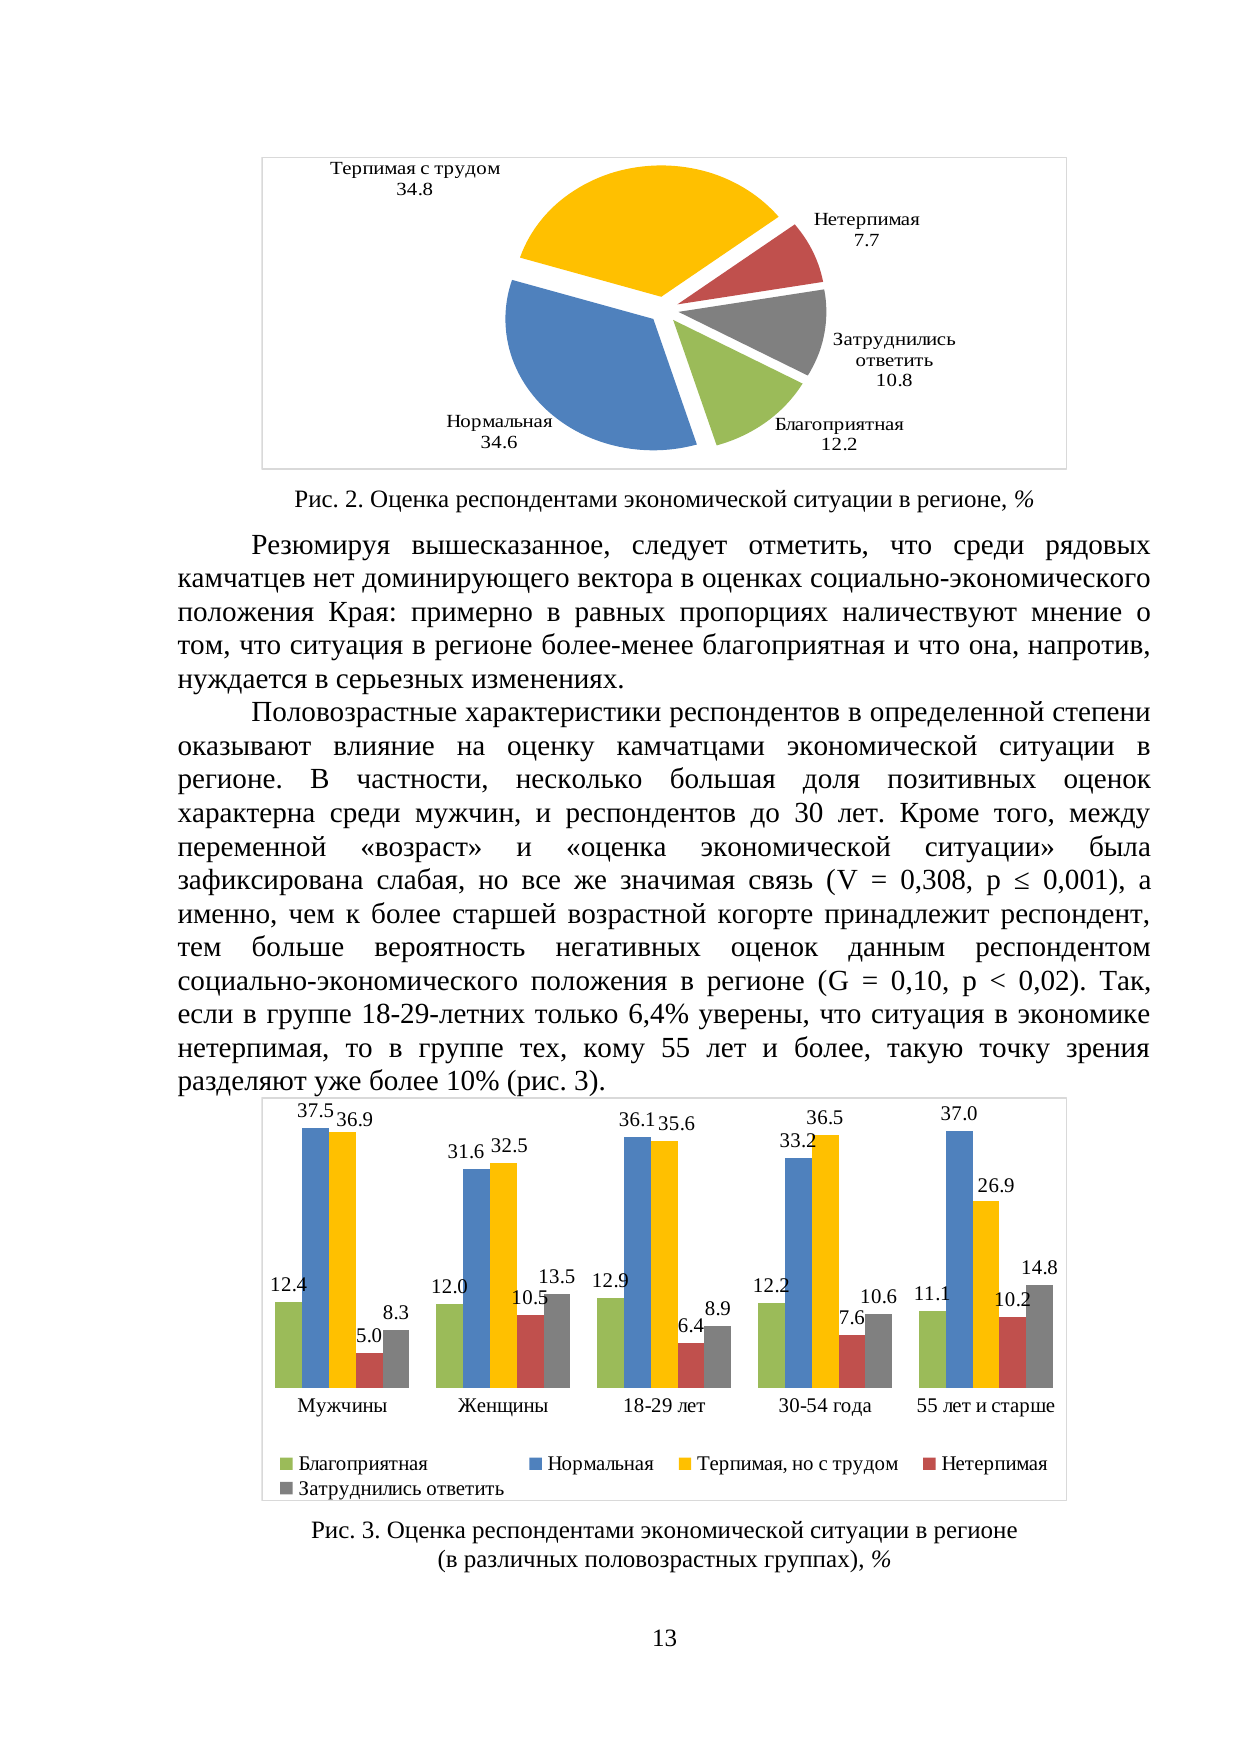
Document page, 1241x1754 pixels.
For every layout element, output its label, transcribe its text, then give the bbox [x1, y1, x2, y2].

text Рис. 2. Оценка респондентами экономической ситуации в регионе, % [177, 484, 1152, 512]
text (в различных половозрастных группах), % [177, 1544, 1152, 1573]
text Рис. 3. Оценка респондентами экономической ситуации в регионе [177, 1516, 1152, 1544]
text Резюмируя вышесказанное, следует отметить, что среди рядовых камчатцев нет доминирующего вектора в оценках социально-экономического положения Края: примерно в равных пропорциях наличествуют мнение о том, что ситуация в регионе более-менее благоприятная и что она, напротив, нуждается в серьезных изменениях. [177, 527, 1152, 694]
text Половозрастные характеристики респондентов в определенной степени оказывают влияние на оценку камчатцами экономической ситуации в регионе. В частности, несколько большая доля позитивных оценок характерна среди мужчин, и респондентов до 30 лет. Кроме того, между переменной «возраст» и «оценка экономической ситуации» была зафиксирована слабая, но все же значимая связь (V = 0,308, p ≤ 0,001), а именно, чем к более старшей возрастной когорте принадлежит респондент, тем больше вероятность негативных оценок данным респондентом социально-экономического положения в регионе (G = 0,10, p < 0,02). Так, если в группе 18-29-летних только 6,4% уверены, что ситуация в экономике нетерпимая, то в группе тех, кому 55 лет и более, такую точку зрения разделяют уже более 10% (рис. 3). [177, 694, 1152, 1097]
